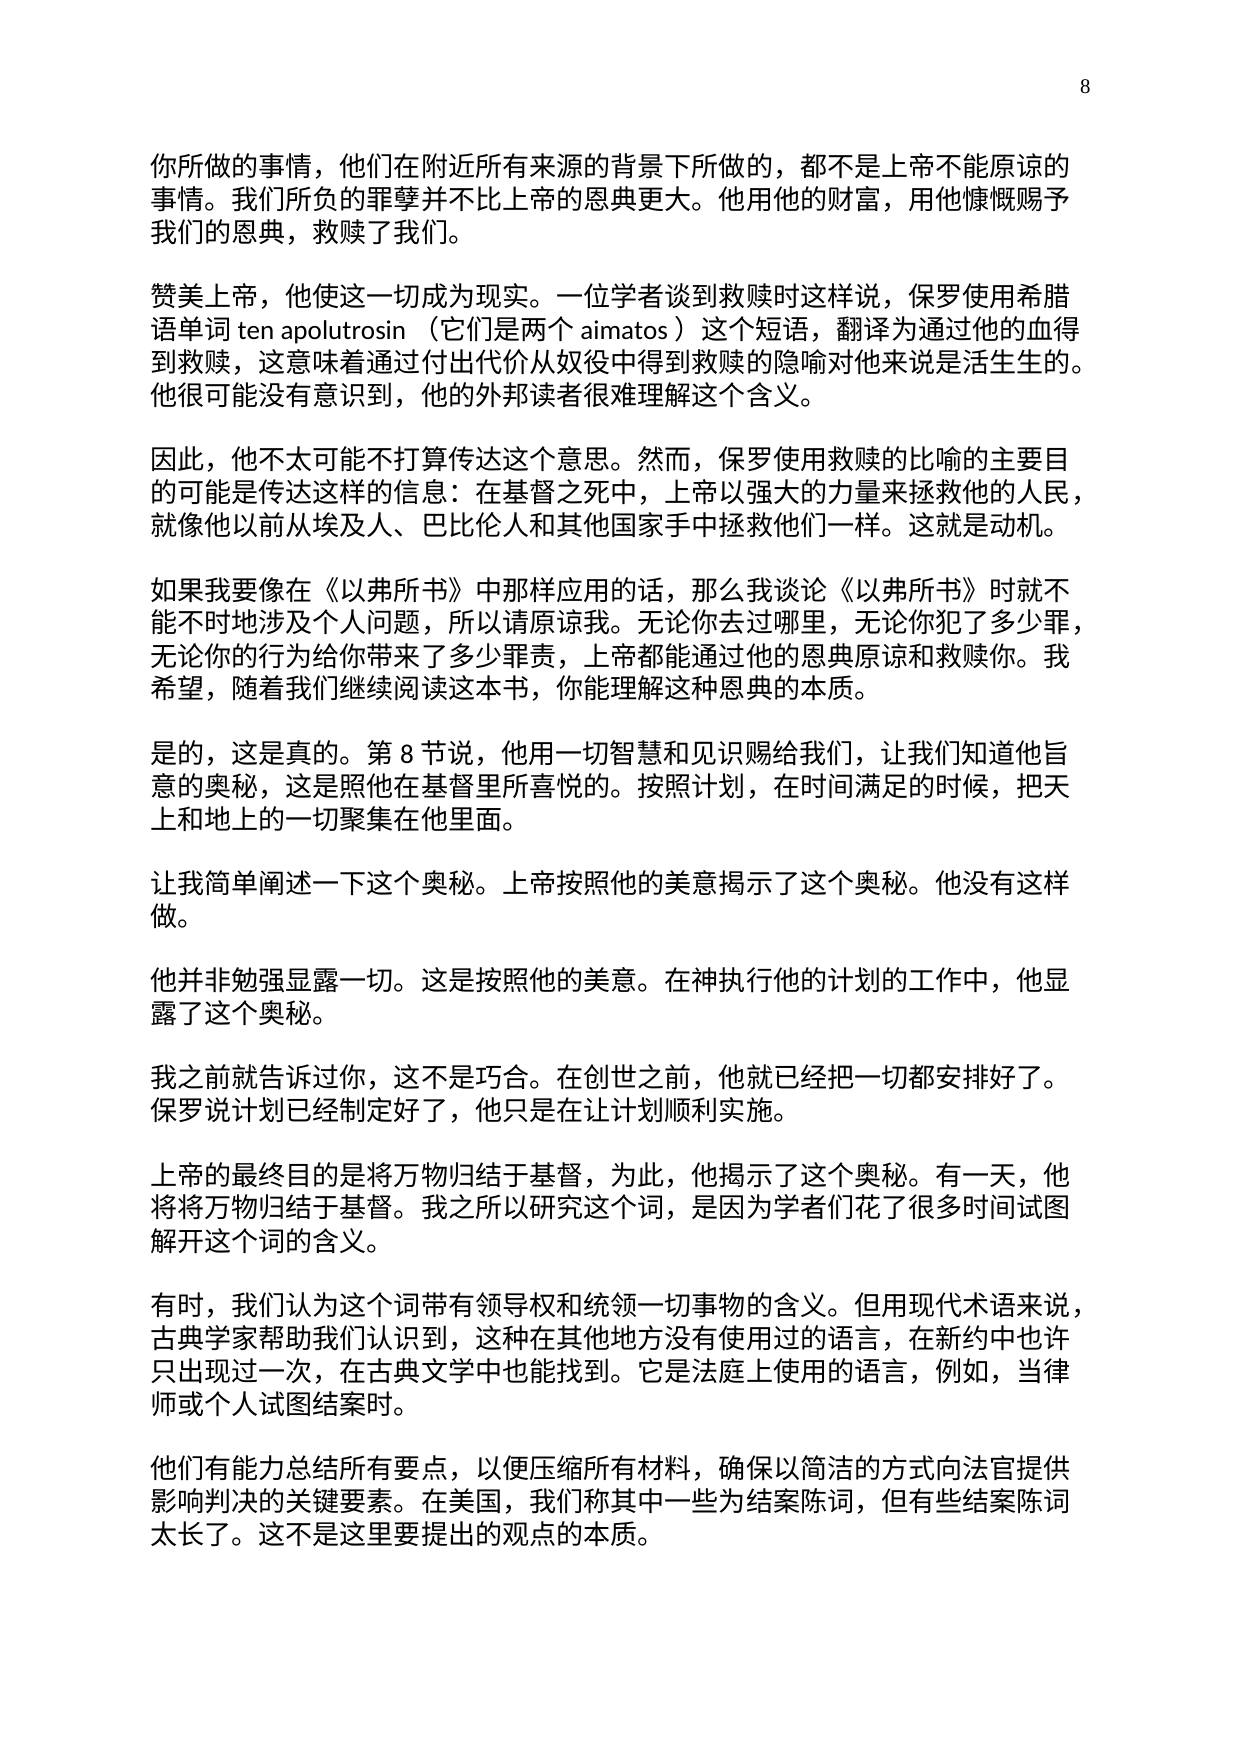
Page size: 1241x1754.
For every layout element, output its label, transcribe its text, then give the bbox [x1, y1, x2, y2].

text 他们有能力总结所有要点，以便压缩所有材料，确保以简洁的方式向法官提供影响判决的关键要素。在美国，我们称其中一些为结案陈词，但有些结案陈词太长了。这不是这里要提出的观点的本质。 [150, 1452, 1090, 1551]
text 赞美上帝，他使这一切成为现实。一位学者谈到救赎时这样说，保罗使用希腊语单词 ten apolutrosin （它们是两个aimatos ）这个短语，翻译为通过他的血得到救赎，这意味着通过付出代价从奴役中得到救赎的隐喻对他来说是活生生的。他很可能没有意识到，他的外邦读者很难理解这个含义。 [150, 280, 1090, 412]
text 有时，我们认为这个词带有领导权和统领一切事物的含义。但用现代术语来说，古典学家帮助我们认识到，这种在其他地方没有使用过的语言，在新约中也许只出现过一次，在古典文学中也能找到。它是法庭上使用的语言，例如，当律师或个人试图结案时。 [150, 1289, 1090, 1421]
text 你所做的事情，他们在附近所有来源的背景下所做的，都不是上帝不能原谅的事情。我们所负的罪孽并不比上帝的恩典更大。他用他的财富，用他慷慨赐予我们的恩典，救赎了我们。 [150, 150, 1090, 249]
text 我之前就告诉过你，这不是巧合。在创世之前，他就已经把一切都安排好了。保罗说计划已经制定好了，他只是在让计划顺利实施。 [150, 1061, 1090, 1127]
text 上帝的最终目的是将万物归结于基督，为此，他揭示了这个奥秘。有一天，他将将万物归结于基督。我之所以研究这个词，是因为学者们花了很多时间试图解开这个词的含义。 [150, 1159, 1090, 1258]
text 让我简单阐述一下这个奥秘。上帝按照他的美意揭示了这个奥秘。他没有这样做。 [150, 867, 1090, 933]
text 是的，这是真的。第 8 节说，他用一切智慧和见识赐给我们，让我们知道他旨意的奥秘，这是照他在基督里所喜悦的。按照计划，在时间满足的时候，把天上和地上的一切聚集在他里面。 [150, 737, 1090, 836]
text 他并非勉强显露一切。这是按照他的美意。在神执行他的计划的工作中，他显露了这个奥秘。 [150, 964, 1090, 1030]
text 因此，他不太可能不打算传达这个意思。然而，保罗使用救赎的比喻的主要目的可能是传达这样的信息：在基督之死中，上帝以强大的力量来拯救他的人民，就像他以前从埃及人、巴比伦人和其他国家手中拯救他们一样。这就是动机。 [150, 443, 1090, 542]
text 如果我要像在《以弗所书》中那样应用的话，那么我谈论《以弗所书》时就不能不时地涉及个人问题，所以请原谅我。无论你去过哪里，无论你犯了多少罪，无论你的行为给你带来了多少罪责，上帝都能通过他的恩典原谅和救赎你。我希望，随着我们继续阅读这本书，你能理解这种恩典的本质。 [150, 574, 1090, 706]
